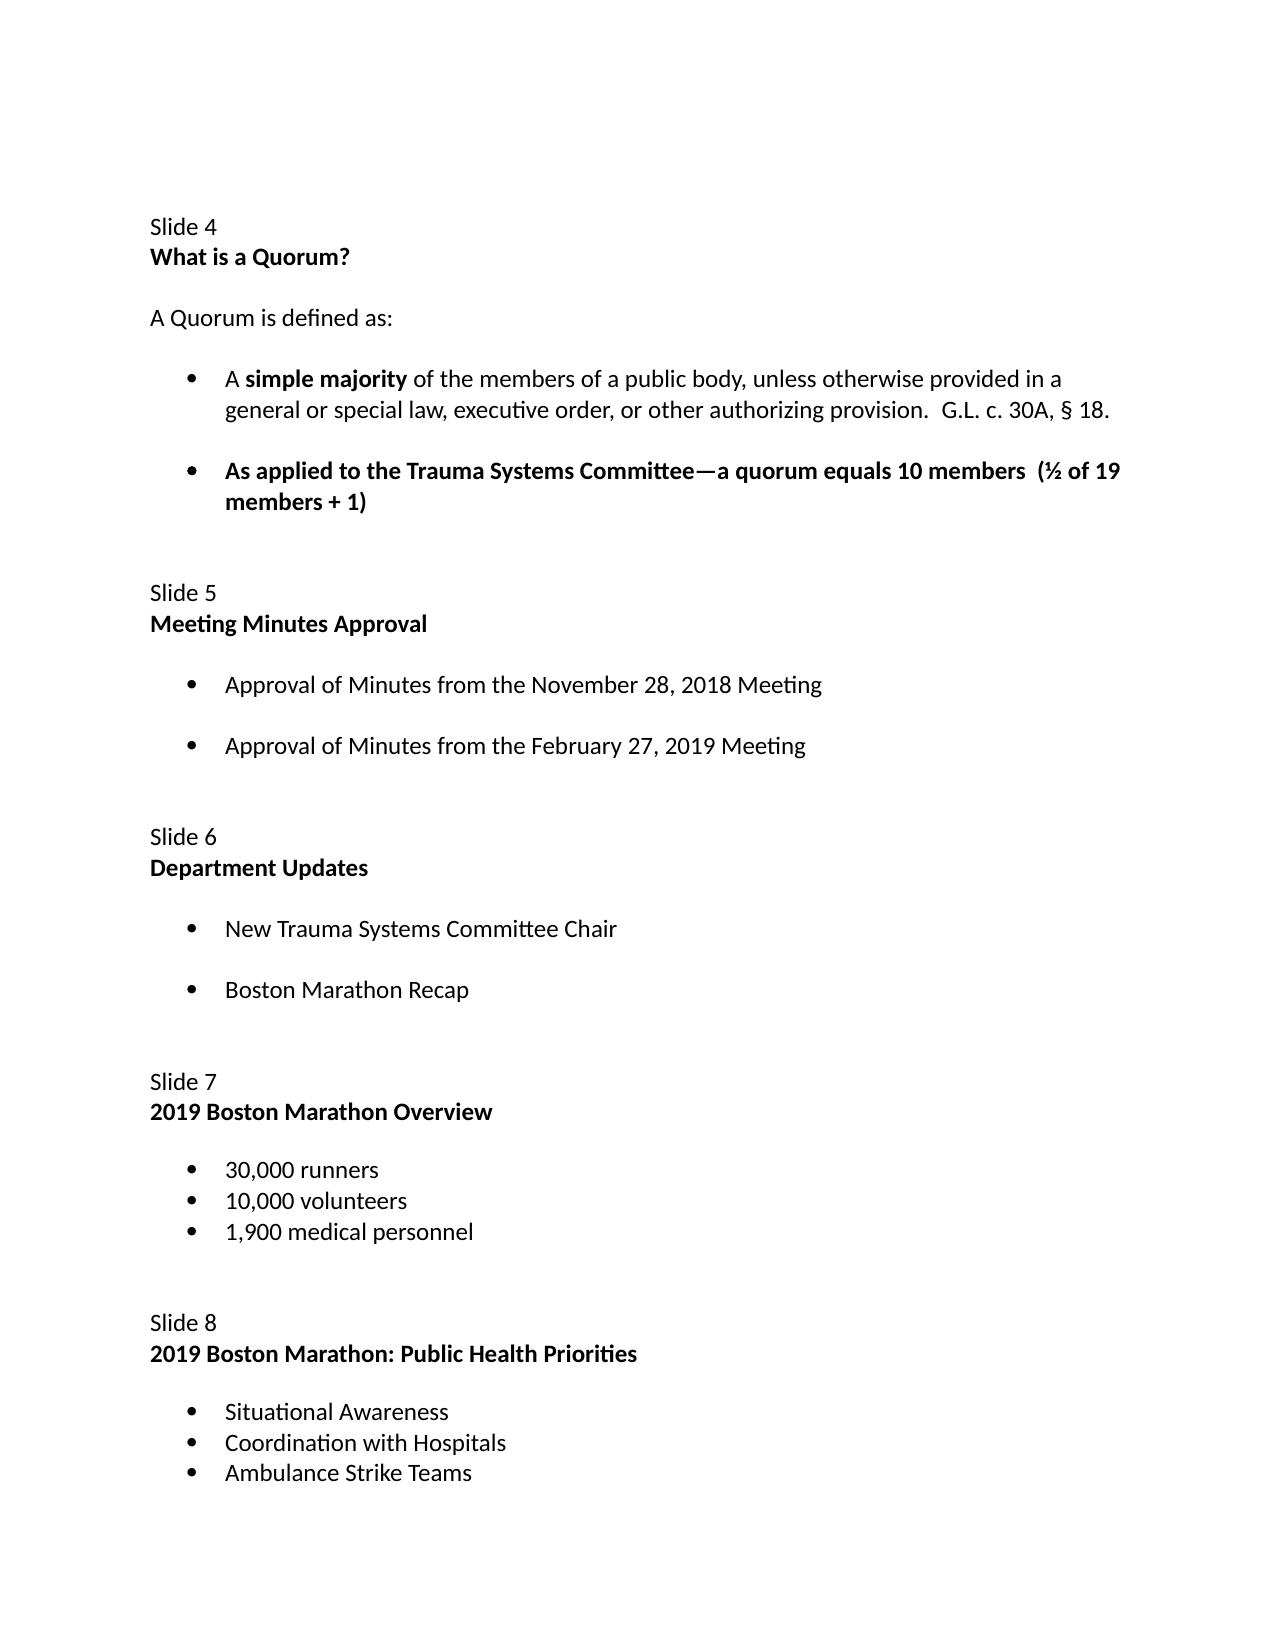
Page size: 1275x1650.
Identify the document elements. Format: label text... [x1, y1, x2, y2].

text Slide 6 [150, 821, 1125, 852]
text Slide 7 [150, 1066, 1125, 1096]
text Slide 4 [150, 211, 1125, 242]
text Meeting Minutes Approval [150, 608, 1125, 638]
text A Quorum is defined as: [150, 303, 1125, 333]
list As applied to the Trauma Systems Committee—a quorum equals 10 members (½ of 19 members + 1) [187, 455, 1125, 516]
list Coordination with Hospitals [187, 1427, 1125, 1457]
list 10,000 volunteers [187, 1185, 1125, 1216]
list Ambulance Strike Teams [187, 1457, 1125, 1488]
text 2019 Boston Marathon Overview [150, 1096, 1125, 1155]
list 1,900 medical personnel [187, 1216, 1125, 1246]
list Approval of Minutes from the February 27, 2019 Meeting [187, 730, 1125, 760]
text 2019 Boston Marathon: Public Health Priorities [150, 1338, 1125, 1396]
text Slide 8 [150, 1307, 1125, 1338]
text Slide 5 [150, 577, 1125, 608]
list A simple majority of the members of a public body, unless otherwise provided in a general or special law, executive order, or other authorizing provision. G.L. c. 30A, § 18. [187, 364, 1125, 425]
text What is a Quorum? [150, 242, 1125, 272]
list 30,000 runners [187, 1155, 1125, 1185]
list Situational Awareness [187, 1396, 1125, 1427]
list New Trauma Systems Committee Chair [187, 913, 1125, 943]
text Department Updates [150, 852, 1125, 882]
list Approval of Minutes from the November 28, 2018 Meeting [187, 669, 1125, 699]
list Boston Marathon Recap [187, 974, 1125, 1004]
